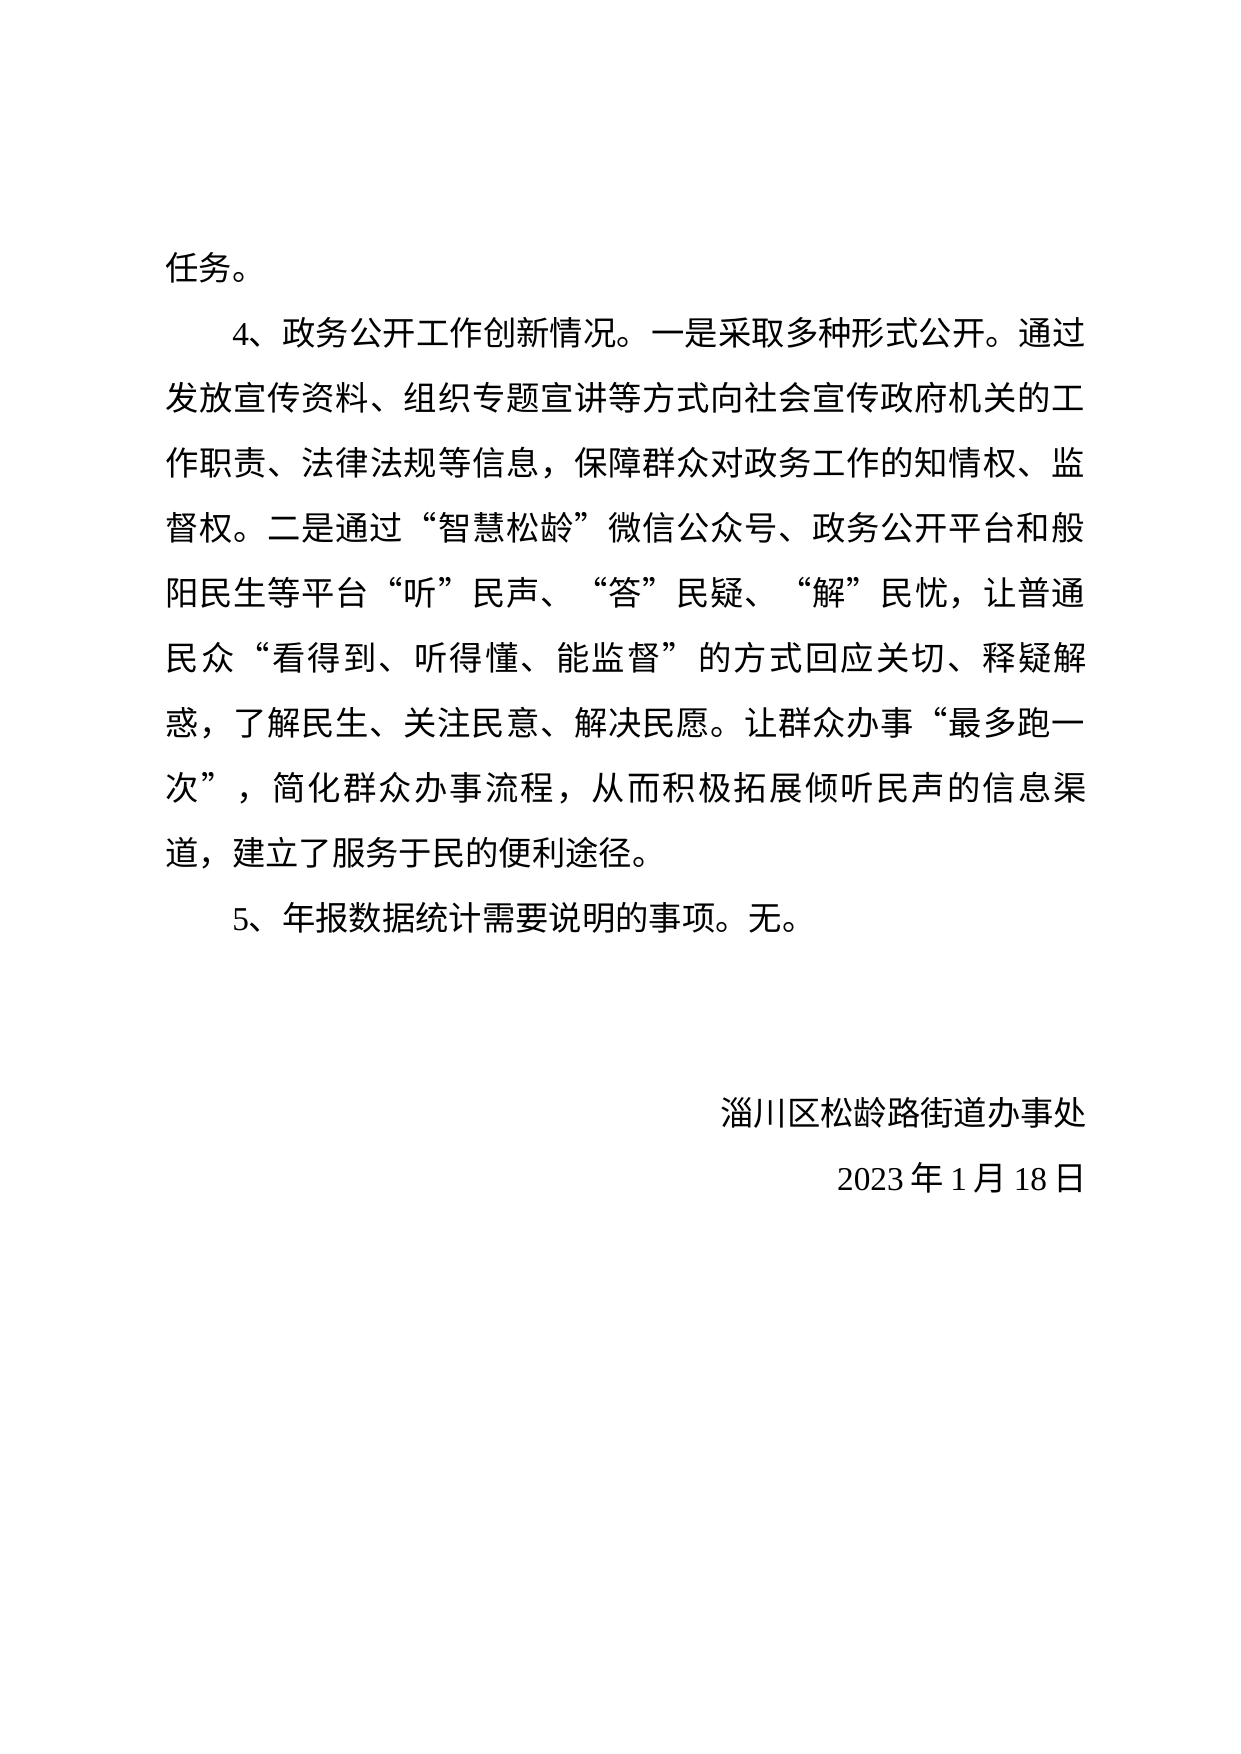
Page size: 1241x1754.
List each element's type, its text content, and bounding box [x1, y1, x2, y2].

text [165, 233, 1087, 298]
text 4、政务公开工作创新情况。一是采取多种形式公开。通过发放宣传资料、组织专题宣讲等方式向社会宣传政府机关的工作职责、法律法规等信息，保障群众对政务工作的知情权、监督权。二是通过“智慧松龄”微信公众号、政务公开平台和般阳民生等平台“听”民声、“答”民疑、“解”民忧，让普通民众“看得到、听得懂、能监督”的方式回应关切、释疑解惑，了解民生、关注民意、解决民愿。让群众办事“最多跑一次”，简化群众办事流程，从而积极拓展倾听民声的信息渠道，建立了服务于民的便利途径。 [165, 298, 1087, 883]
text 淄川区松龄路街道办事处 [165, 1078, 1087, 1143]
text 2023年1月18日 [165, 1143, 1087, 1208]
text 5、年报数据统计需要说明的事项。无。 [165, 883, 1087, 948]
